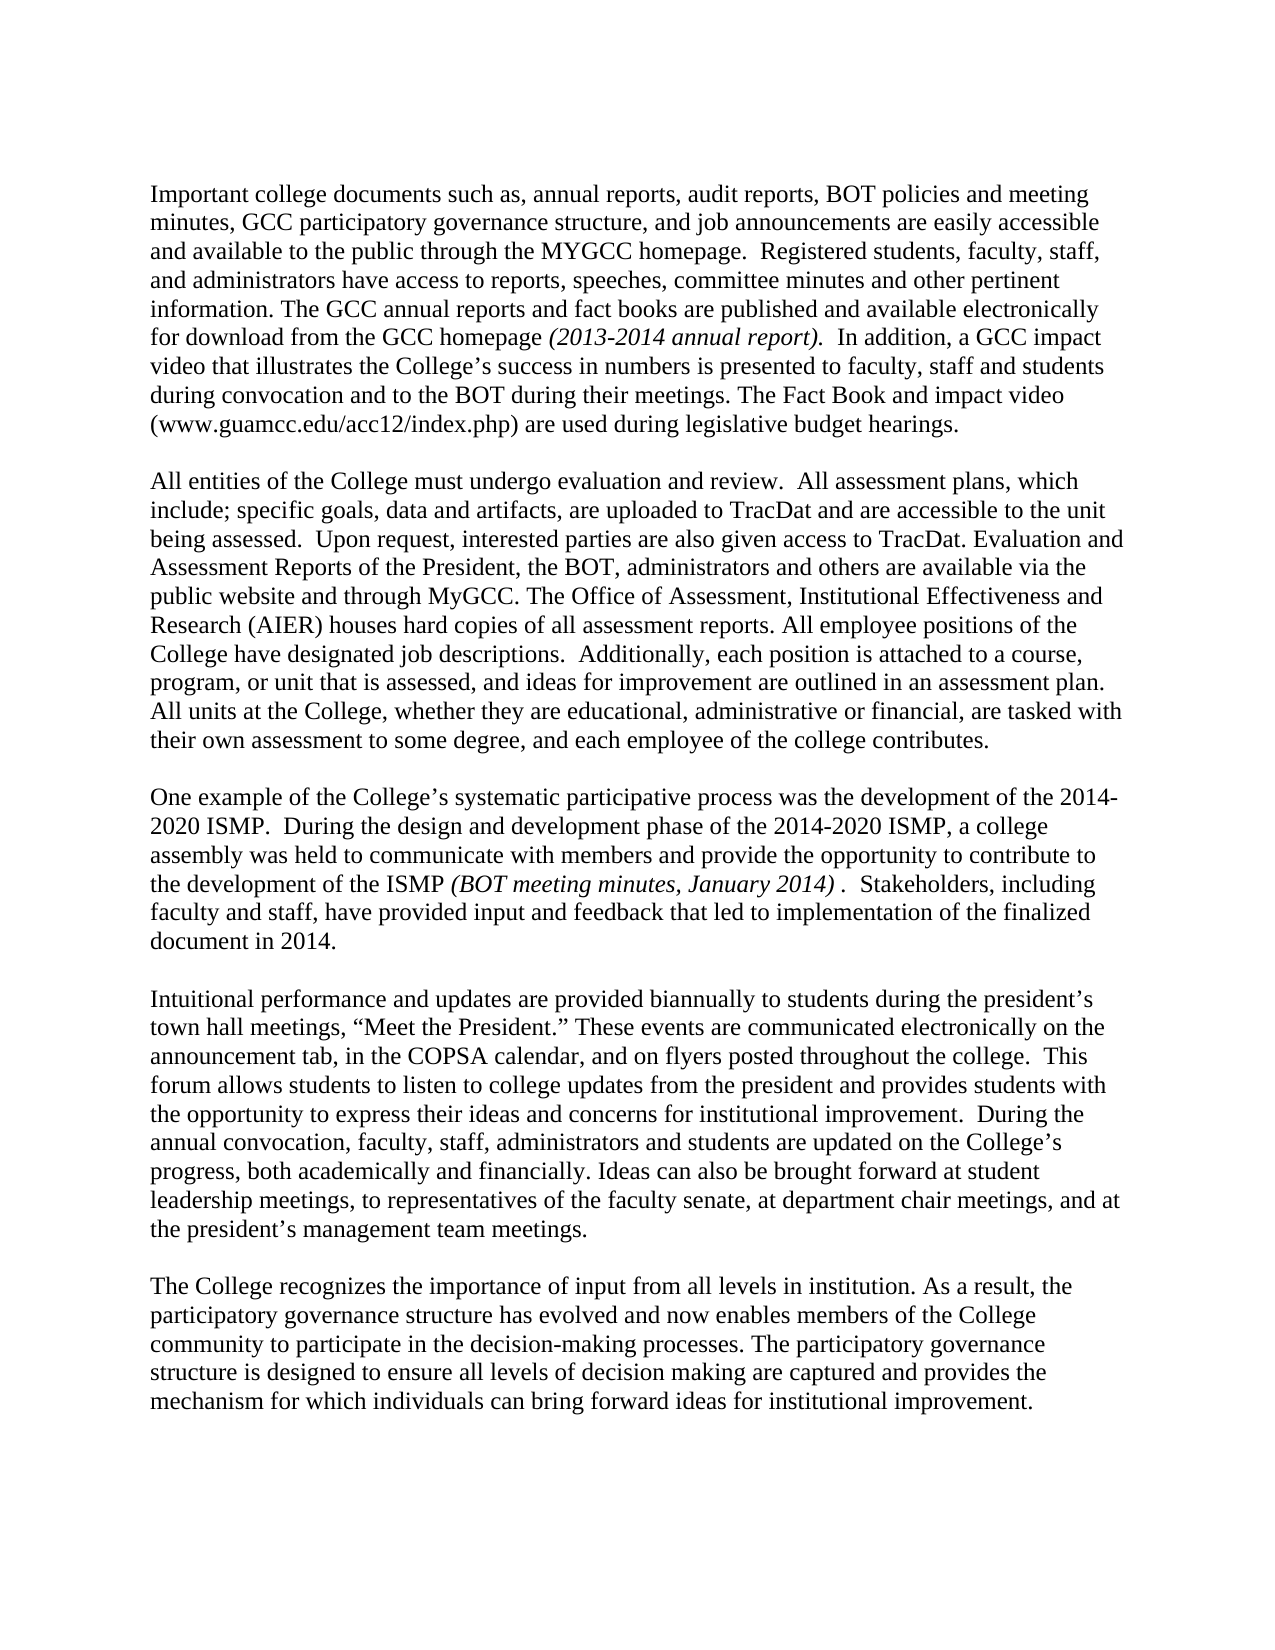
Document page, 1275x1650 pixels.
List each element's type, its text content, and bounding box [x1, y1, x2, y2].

text Important college documents such as, annual reports, audit reports, BOT policies and meeting minutes, GCC participatory governance structure, and job announcements are easily accessible and available to the public through the MYGCC homepage. Registered students, faculty, staff, and administrators have access to reports, speeches, committee minutes and other pertinent information. The GCC annual reports and fact books are published and available electronically for download from the GCC homepage (2013-2014 annual report). In addition, a GCC impact video that illustrates the College’s success in numbers is presented to faculty, staff and students during convocation and to the BOT during their meetings. The Fact Book and impact video (www.guamcc.edu/acc12/index.php) are used during legislative budget hearings. [150, 179, 1125, 437]
text Intuitional performance and updates are provided biannually to students during the president’s town hall meetings, “Meet the President.” These events are communicated electronically on the announcement tab, in the COPSA calendar, and on flyers posted throughout the college. This forum allows students to listen to college updates from the president and provides students with the opportunity to express their ideas and concerns for institutional improvement. During the annual convocation, faculty, staff, administrators and students are updated on the College’s progress, both academically and financially. Ideas can also be brought forward at student leadership meetings, to representatives of the faculty senate, at department chair meetings, and at the president’s management team meetings. [150, 984, 1125, 1242]
text The College recognizes the importance of input from all levels in institution. As a result, the participatory governance structure has evolved and now enables members of the College community to participate in the decision-making processes. The participatory governance structure is designed to ensure all levels of decision making are captured and provides the mechanism for which individuals can bring forward ideas for institutional improvement. [150, 1271, 1125, 1415]
text All entities of the College must undergo evaluation and review. All assessment plans, which include; specific goals, data and artifacts, are uploaded to TracDat and are accessible to the unit being assessed. Upon request, interested parties are also given access to TracDat. Evaluation and Assessment Reports of the President, the BOT, administrators and others are available via the public website and through MyGCC. The Office of Assessment, Institutional Effectiveness and Research (AIER) houses hard copies of all assessment reports. All employee positions of the College have designated job descriptions. Additionally, each position is attached to a course, program, or unit that is assessed, and ideas for improvement are outlined in an assessment plan. All units at the College, whether they are educational, administrative or financial, are tasked with their own assessment to some degree, and each employee of the college contributes. [150, 466, 1125, 754]
text One example of the College’s systematic participative process was the development of the 2014-2020 ISMP. During the design and development phase of the 2014-2020 ISMP, a college assembly was held to communicate with members and provide the opportunity to contribute to the development of the ISMP (BOT meeting minutes, January 2014) . Stakeholders, including faculty and staff, have provided input and feedback that led to implementation of the finalized document in 2014. [150, 782, 1125, 955]
